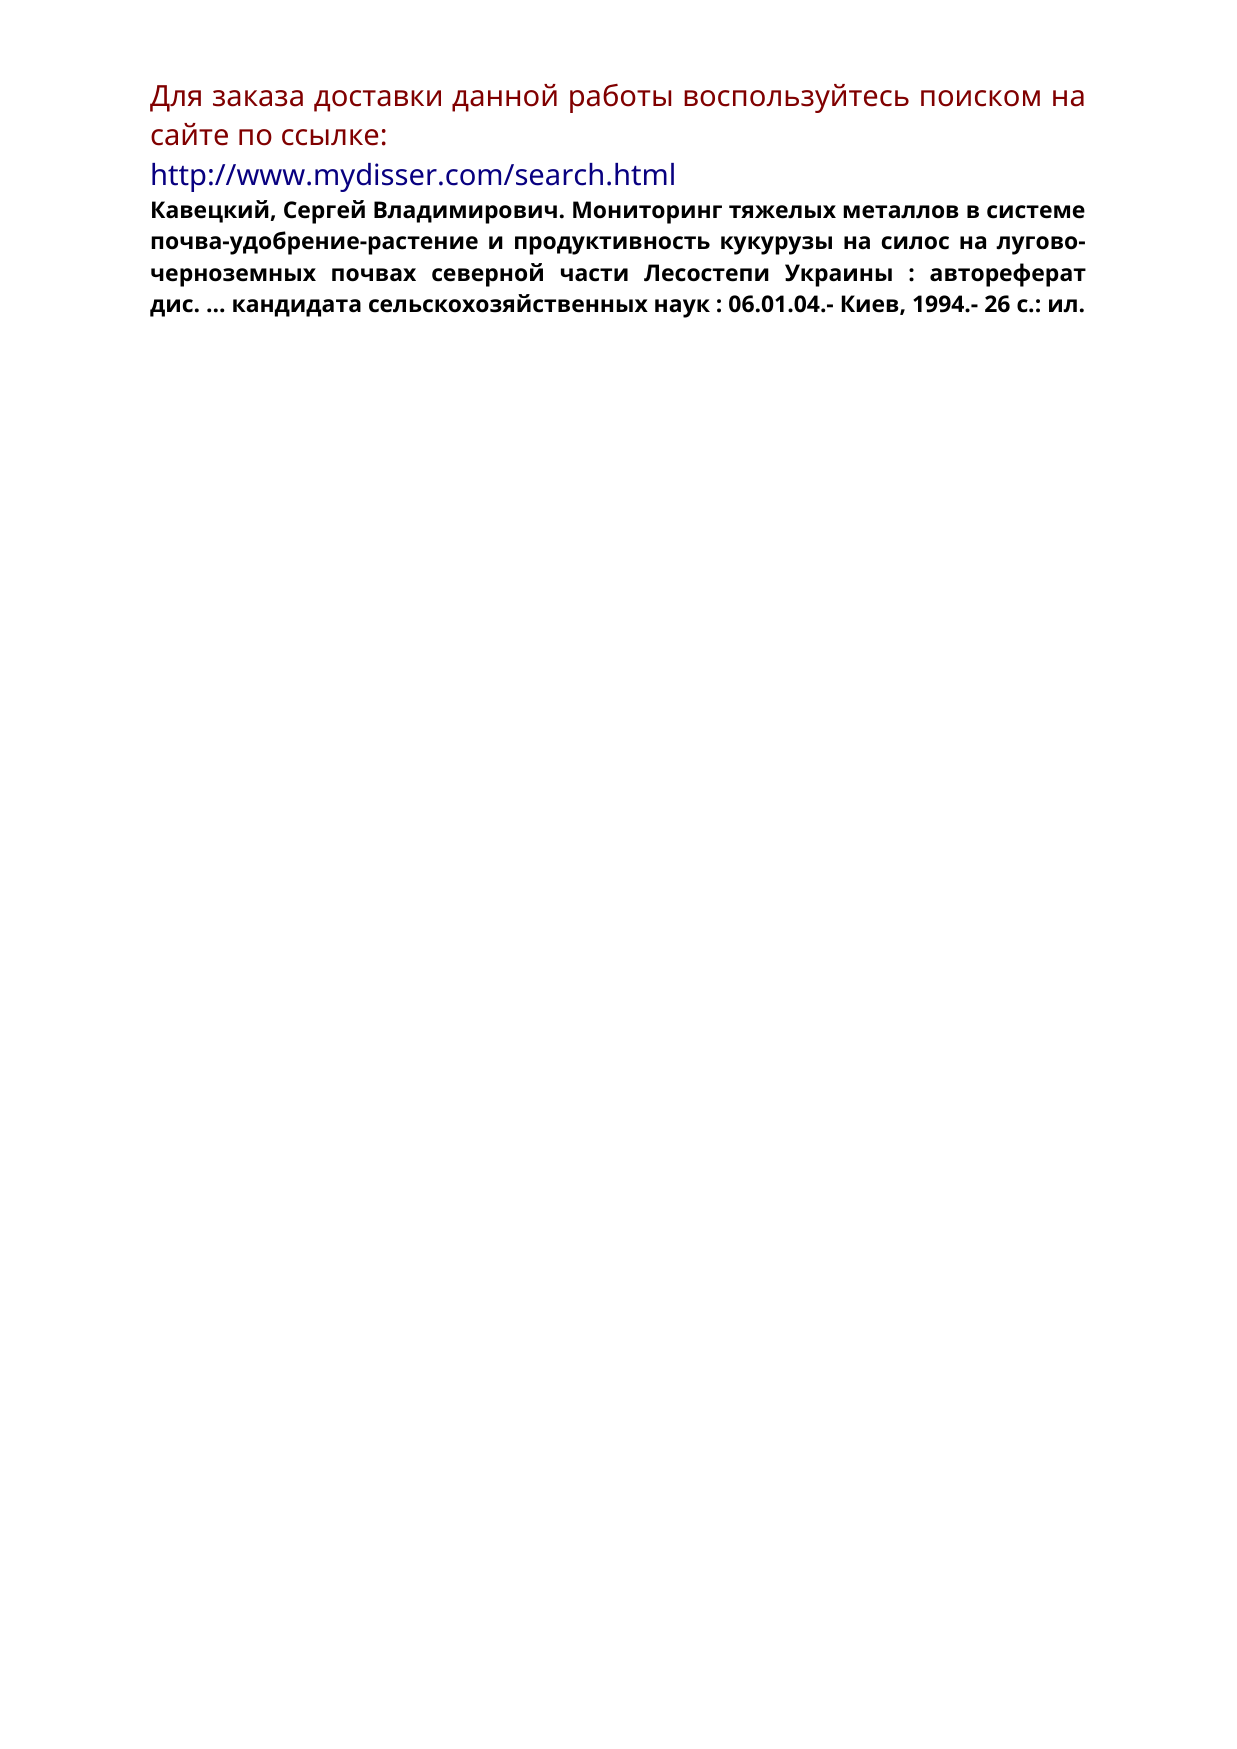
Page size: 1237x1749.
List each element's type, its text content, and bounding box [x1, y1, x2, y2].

text Кавецкий, Сергей Владимирович. Мониторинг тяжелых металлов в системе почва-удобрение-растение и продуктивность кукурузы на силос на лугово-черноземных почвах северной части Лесостепи Украины : автореферат дис. ... кандидата сельскохозяйственных наук : 06.01.04.- Киев, 1994.- 26 с.: ил. [150, 194, 1086, 319]
